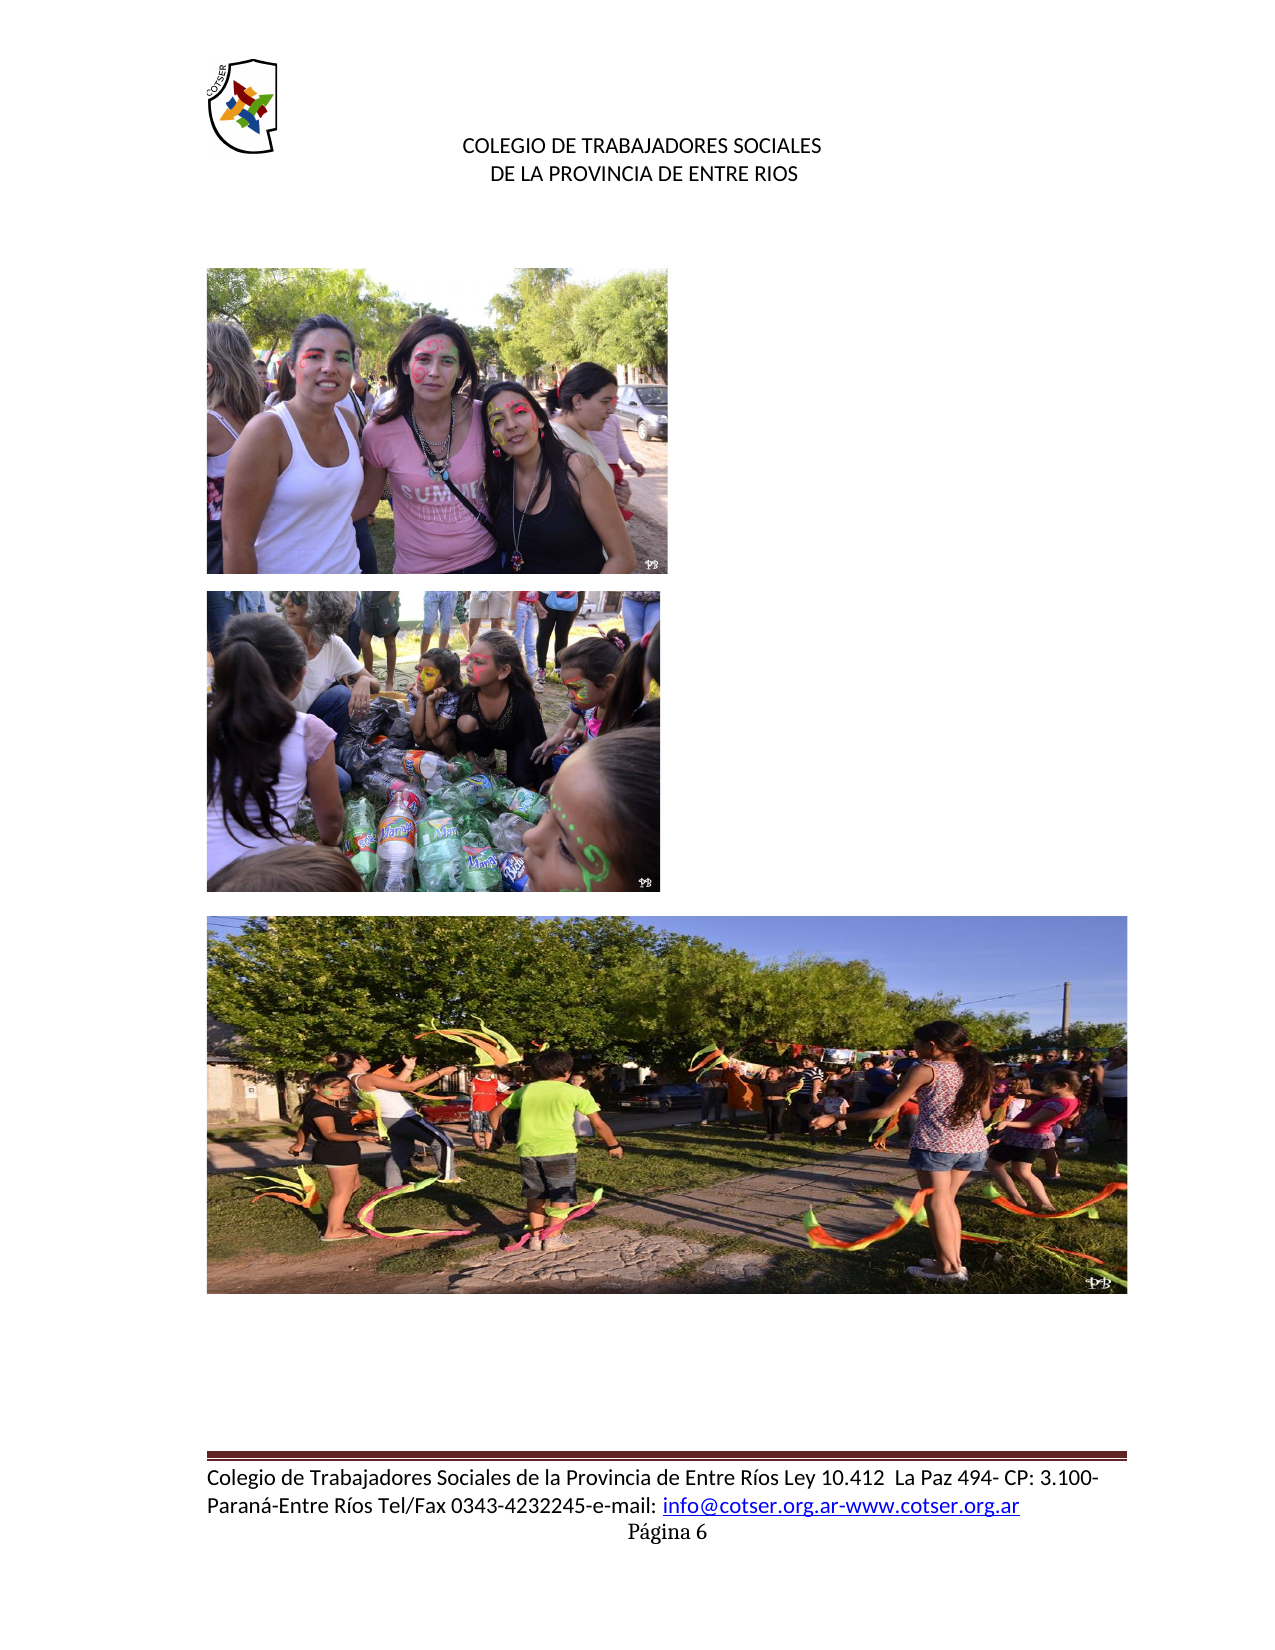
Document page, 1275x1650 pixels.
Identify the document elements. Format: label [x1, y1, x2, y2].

picture [206, 268, 668, 574]
picture [206, 916, 1128, 1294]
picture [206, 59, 278, 154]
picture [206, 591, 661, 892]
